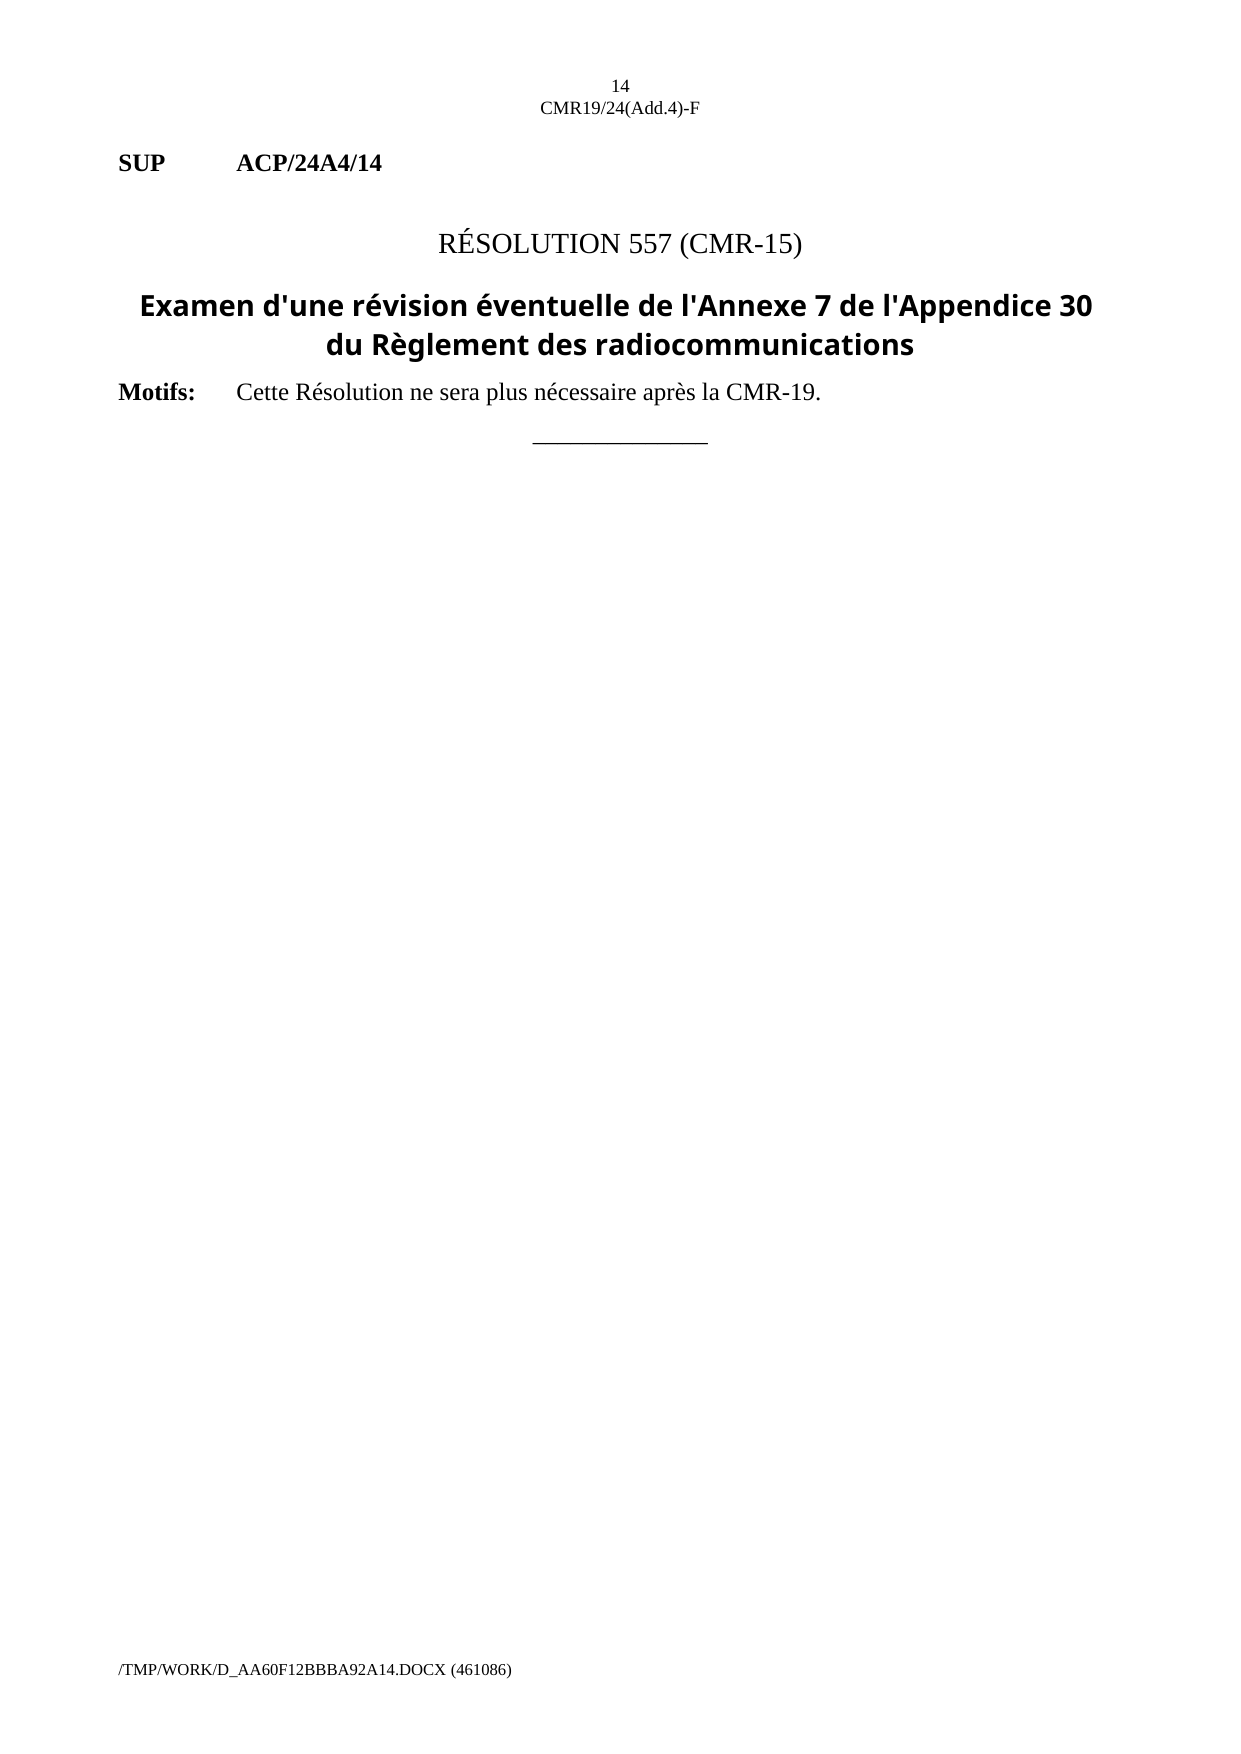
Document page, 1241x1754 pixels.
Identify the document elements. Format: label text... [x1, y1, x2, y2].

text RÉSOLUTION 557 (CMR-15) [118, 226, 1122, 260]
text Motifs: Cette Résolution ne sera plus nécessaire après la CMR-19. [118, 377, 1122, 406]
title Examen d'une révision éventuelle de l'Annexe 7 de l'Appendice 30 du Règlement des radiocommunications [118, 285, 1122, 364]
text ______________ [118, 418, 1122, 447]
text SUP ACP/24A4/14#49971 [118, 148, 1122, 176]
